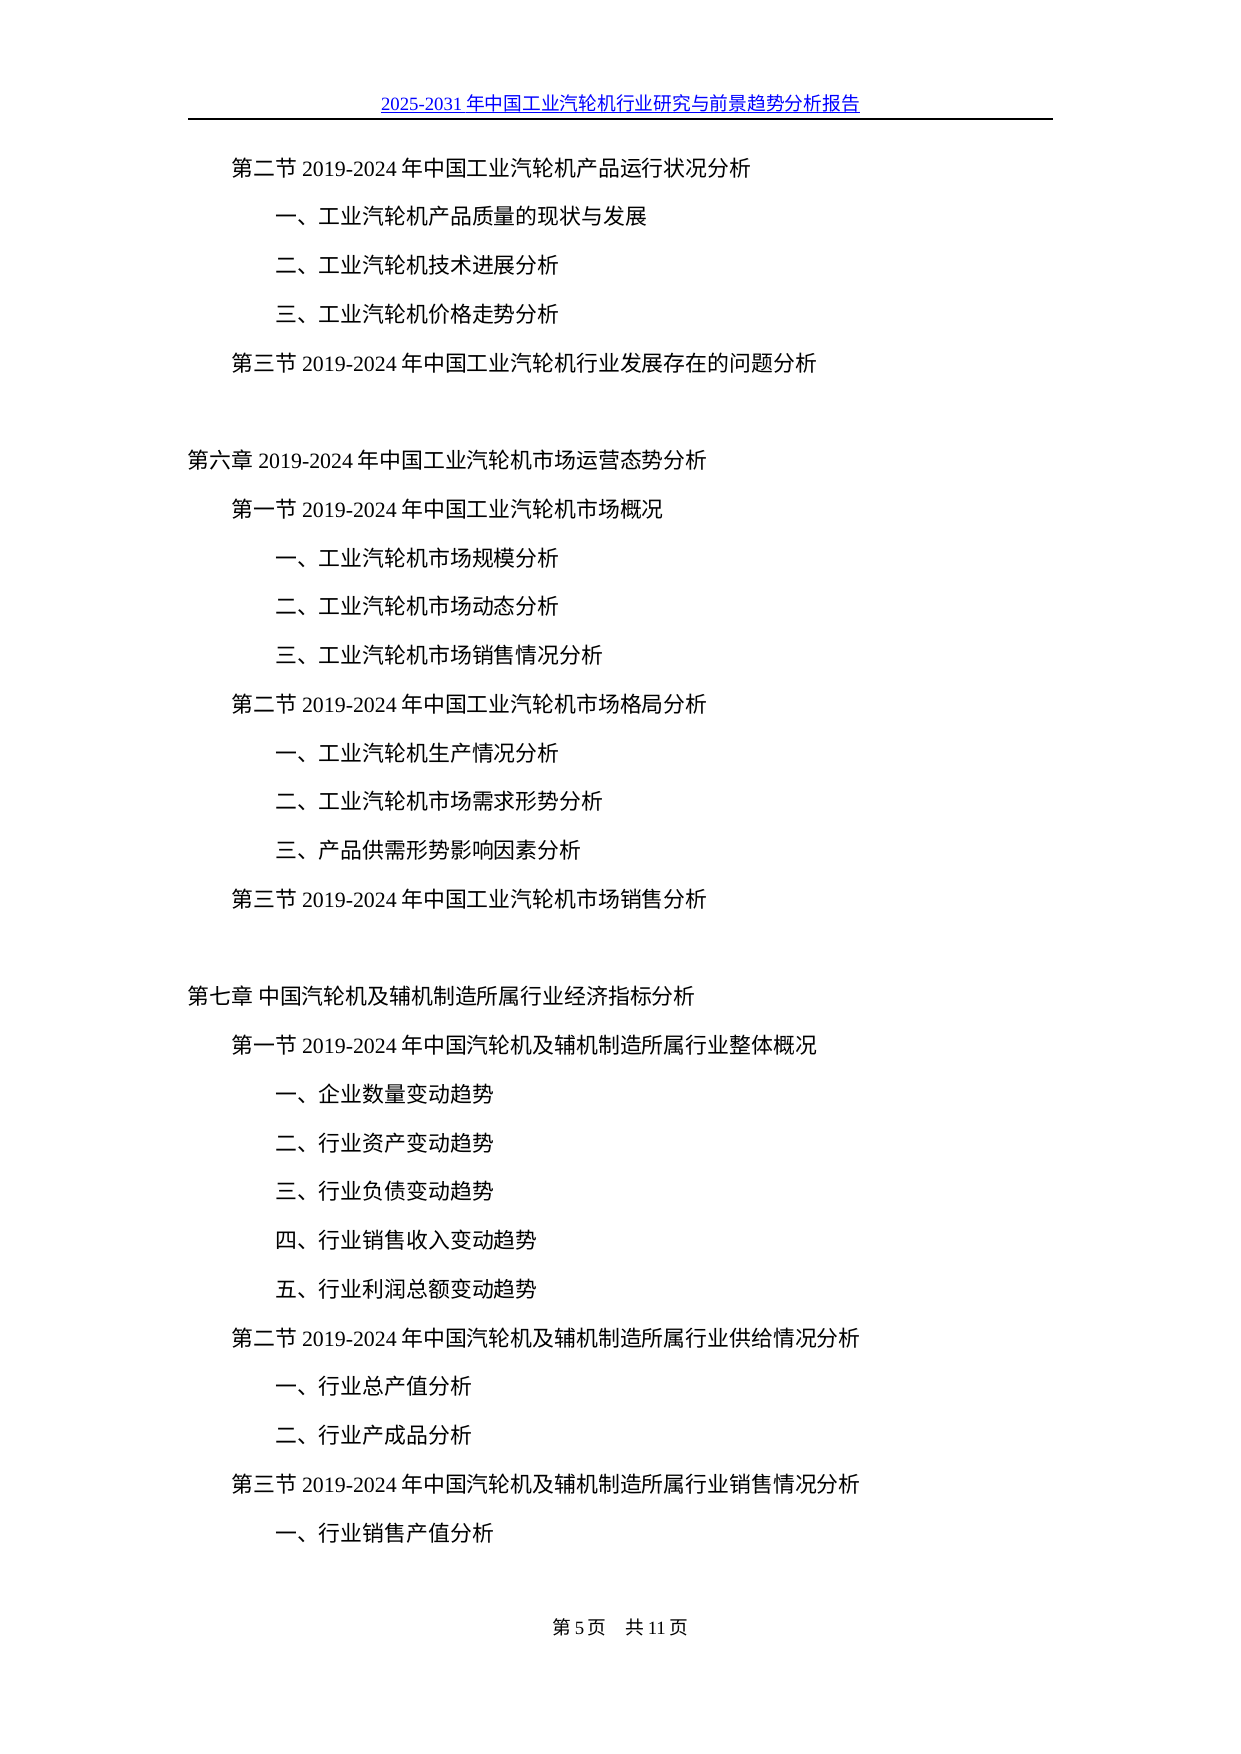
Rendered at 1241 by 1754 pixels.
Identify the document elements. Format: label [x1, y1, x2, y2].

text [187, 150, 1053, 1548]
